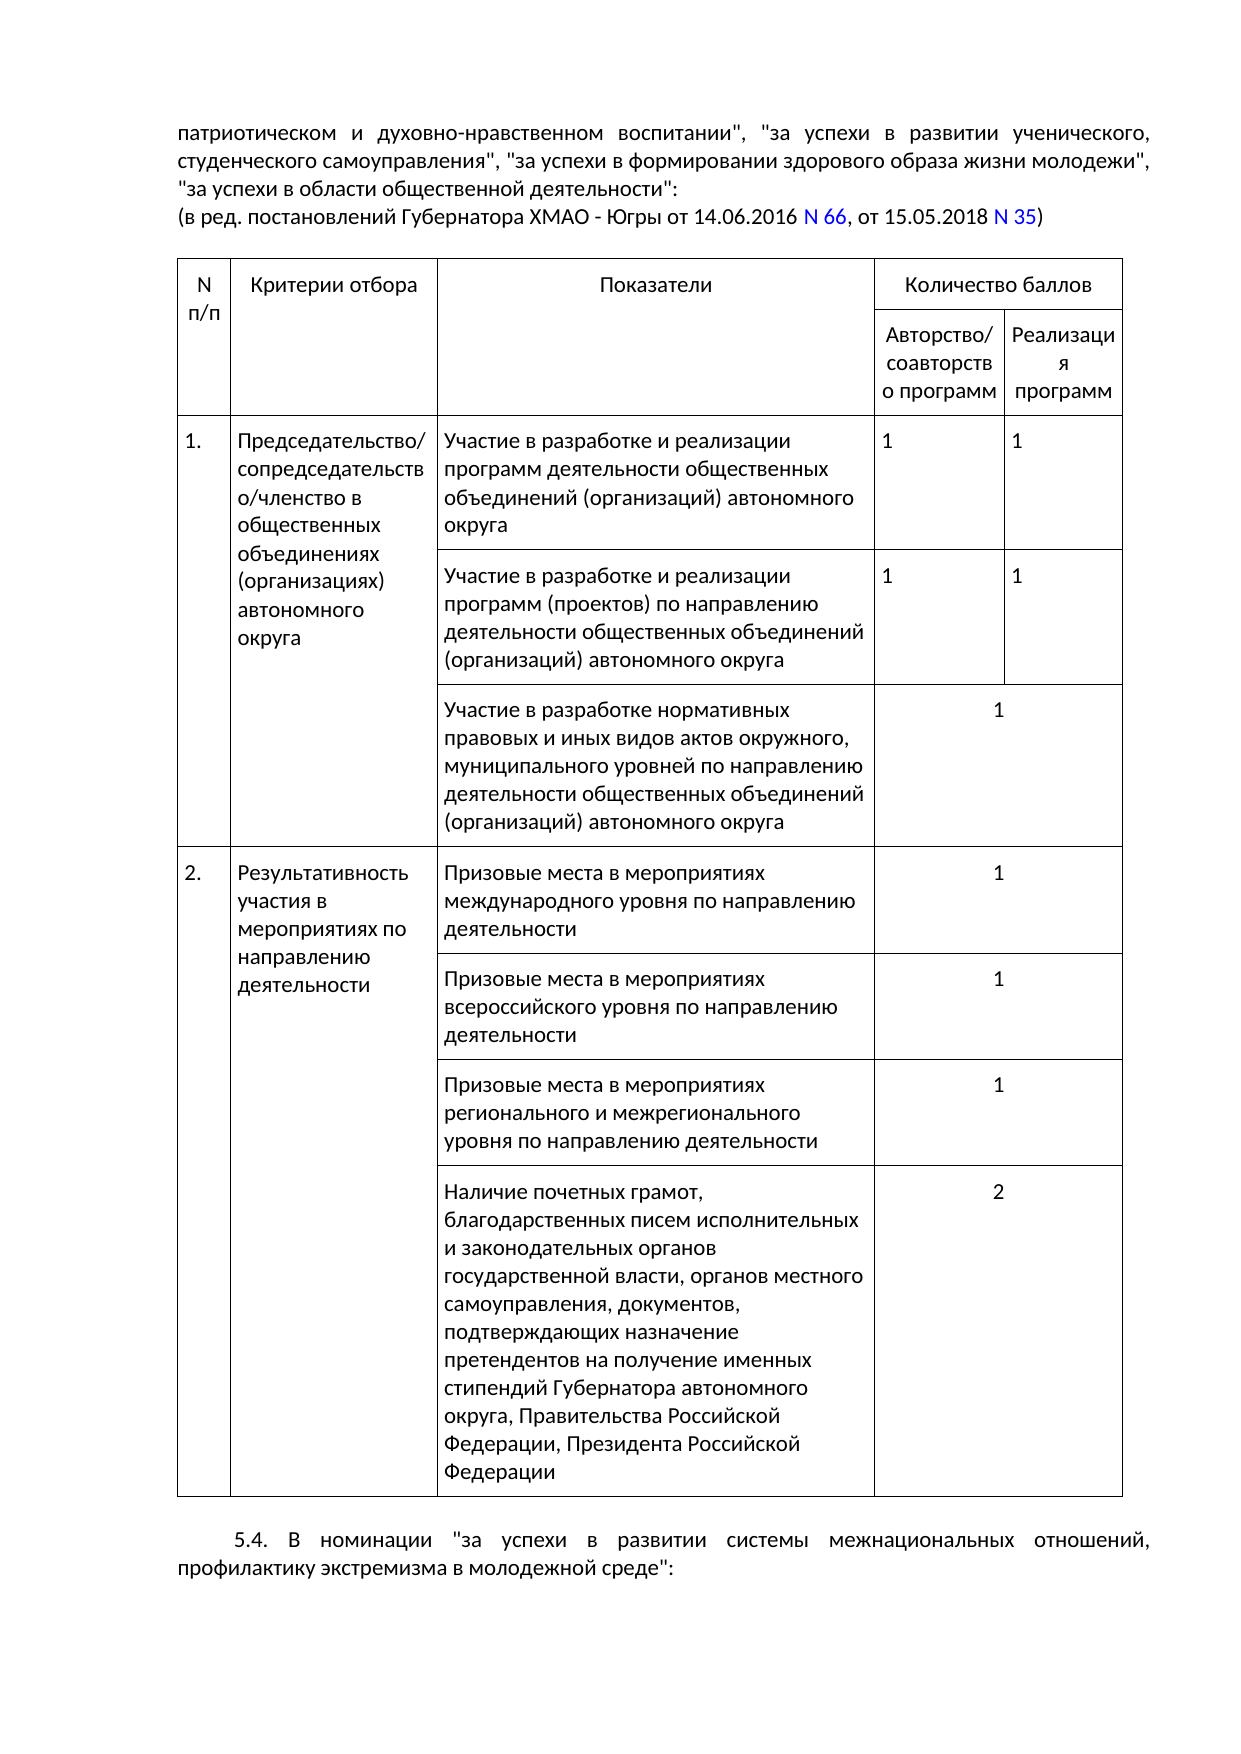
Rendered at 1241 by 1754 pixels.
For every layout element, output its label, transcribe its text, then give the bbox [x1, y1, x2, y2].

table_cell 1. [178, 416, 230, 846]
text (в ред. постановлений Губернатора ХМАО - Югры от 14.06.2016 N 66, от 15.05.2018 N 35) [177, 202, 1152, 230]
table_cell 1 [875, 1060, 1122, 1165]
table_cell Наличие почетных грамот, благодарственных писем исполнительных и законодательных органов государственной власти, органов местного самоуправления, документов, подтверждающих назначение претендентов на получение именных стипендий Губернатора автономного округа, Правительства Российской Федерации, Президента Российской Федерации [438, 1166, 874, 1496]
table_cell Участие в разработке и реализации программ (проектов) по направлению деятельности общественных объединений (организаций) автономного округа [438, 550, 874, 684]
table_cell Авторство/соавторство программ [875, 310, 1004, 415]
table_cell 1 [1005, 550, 1122, 684]
table_cell 1 [875, 954, 1122, 1059]
table_cell Председательство/сопредседательство/членство в общественных объединениях (организациях) автономного округа [231, 416, 437, 846]
table_cell Призовые места в мероприятиях всероссийского уровня по направлению деятельности [438, 954, 874, 1059]
text 5.4. В номинации "за успехи в развитии системы межнациональных отношений, профилактику экстремизма в молодежной среде": [177, 1525, 1152, 1581]
table_cell Участие в разработке нормативных правовых и иных видов актов окружного, муниципального уровней по направлению деятельности общественных объединений (организаций) автономного округа [438, 685, 874, 846]
table_cell Призовые места в мероприятиях международного уровня по направлению деятельности [438, 847, 874, 952]
table_header N п/п [178, 259, 230, 415]
table_cell 1 [875, 550, 1004, 684]
table_header Количество баллов [875, 259, 1122, 308]
table_cell 2. [178, 847, 230, 1496]
table_cell Участие в разработке и реализации программ деятельности общественных объединений (организаций) автономного округа [438, 416, 874, 549]
table_cell Реализация программ [1005, 310, 1122, 415]
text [177, 118, 1152, 202]
table_cell Результативность участия в мероприятиях по направлению деятельности [231, 847, 437, 1496]
table_cell 1 [875, 685, 1122, 846]
table_header Критерии отбора [231, 259, 437, 415]
table_cell 1 [875, 847, 1122, 952]
table_cell 2 [875, 1166, 1122, 1496]
table_cell 1 [875, 416, 1004, 549]
table_header Показатели [438, 259, 874, 415]
table_cell 1 [1005, 416, 1122, 549]
table_cell Призовые места в мероприятиях регионального и межрегионального уровня по направлению деятельности [438, 1060, 874, 1165]
